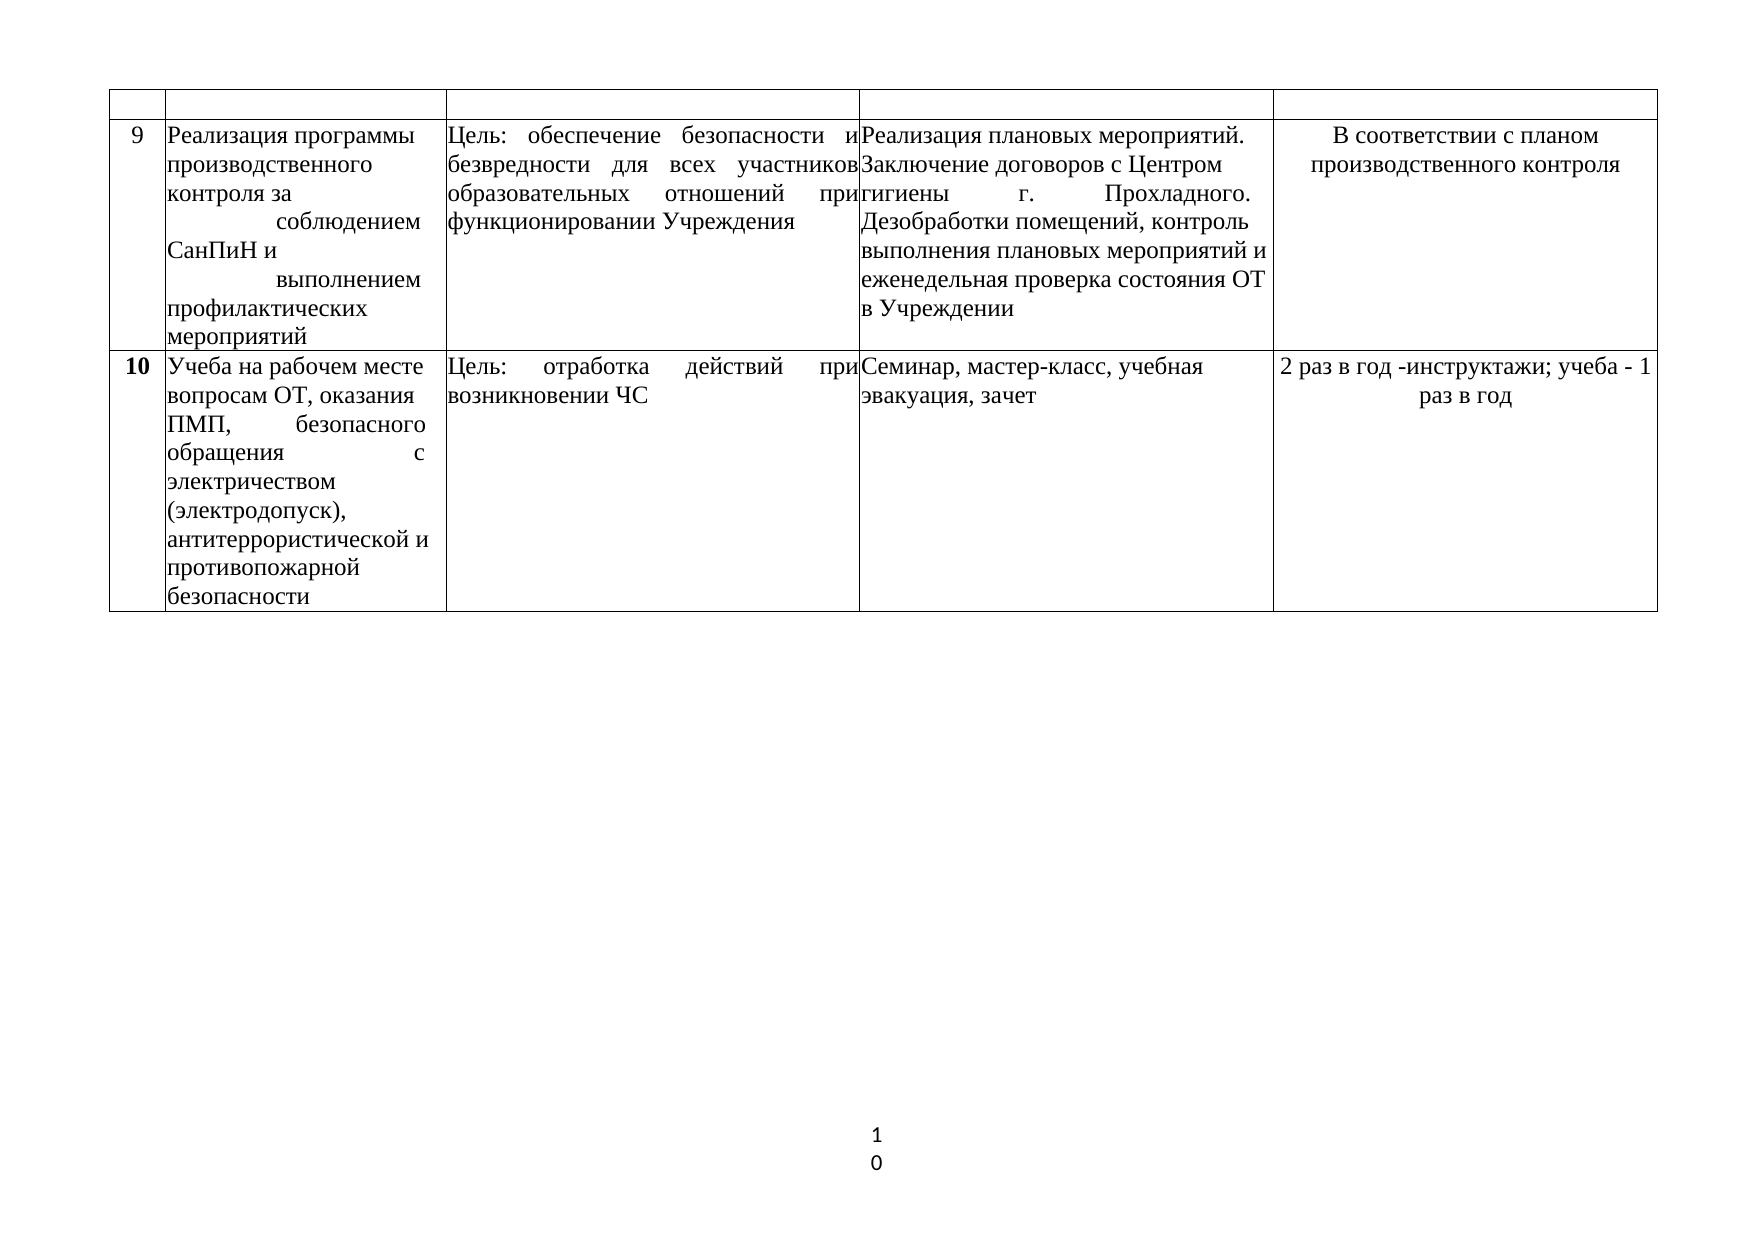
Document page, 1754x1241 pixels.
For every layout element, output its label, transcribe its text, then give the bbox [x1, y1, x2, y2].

table_cell 10 [110, 351, 165, 611]
table_header [166, 90, 446, 119]
table_cell Реализация программы производственного контроля за соблюдением СанПиН и выполнением профилактических мероприятий [166, 120, 446, 350]
table_header [1274, 90, 1657, 119]
table_cell Семинар, мастер-класс, учебная эвакуация, зачет [860, 351, 1273, 611]
table_cell 2 раз в год -инструктажи; учеба - 1 раз в год [1274, 351, 1657, 611]
table_header [860, 90, 1273, 119]
table_header [447, 90, 859, 119]
table_cell В соответствии с планом производственного контроля [1274, 120, 1657, 350]
table_cell Цель: обеспечение безопасности и безвредности для всех участников образовательных отношений при функционировании Учреждения [447, 120, 859, 350]
table_cell Цель: отработка действий при возникновении ЧС [447, 351, 859, 611]
table_header [110, 90, 165, 119]
table_cell Реализация плановых мероприятий. Заключение договоров с Центром гигиены г. Прохладного. Дезобработки помещений, контроль выполнения плановых мероприятий и еженедельная проверка состояния ОТ в Учреждении [860, 120, 1273, 350]
table_cell 9 [110, 120, 165, 350]
table_cell Учеба на рабочем месте вопросам ОТ, оказания ПМП, безопасного обращения с электричеством (электродопуск), антитеррористической и противопожарной безопасности [166, 351, 446, 611]
